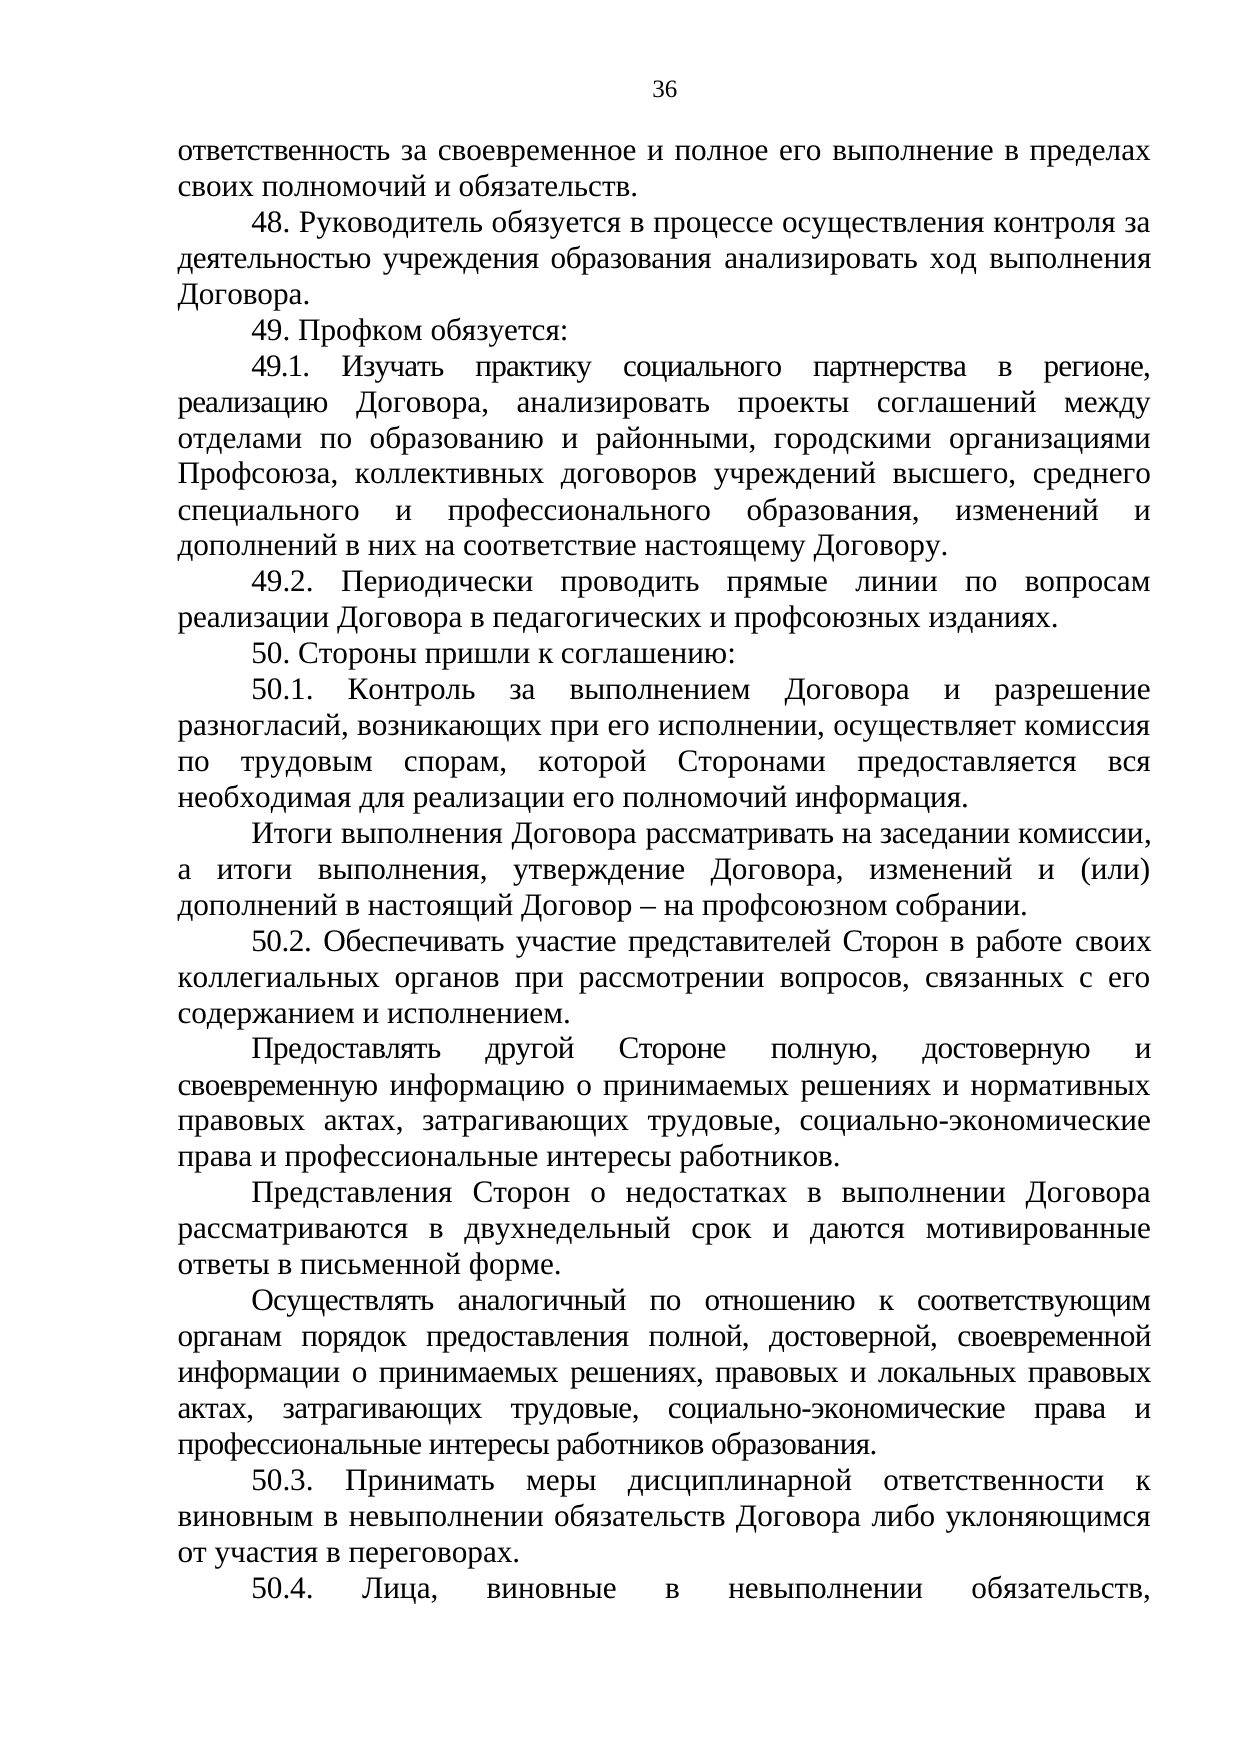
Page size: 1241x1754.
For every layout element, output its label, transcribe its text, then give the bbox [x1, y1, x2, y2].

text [177, 1569, 1152, 1605]
text Представления сторон о недостатках в выполнении Договора рассматриваются в двухнедельный срок и даются мотивированные ответы в письменной форме. [177, 1173, 1152, 1281]
text Осуществлять аналогичный по отношению к соответствующим органам порядок предоставления полной, достоверной, своевременной информации о принимаемых решениях, правовых и локальных правовых актах, затрагивающих трудовые, социально-экономические права и профессиональные интересы работников образования. [177, 1281, 1152, 1461]
text Итоги выполнения Договора рассматривать на заседании комиссии, а итоги выполнения, утверждение Договора, изменений и (или) дополнений в настоящий Договор – на профсоюзном собрании. [177, 814, 1152, 922]
text 48. Руководитель обязуется в процессе осуществления контроля за деятельностью учреждения образования анализировать ход выполнения Договора. [177, 203, 1152, 311]
text Предоставлять другой Стороне полную, достоверную и своевременную информацию о принимаемых решениях и нормативных правовых актах, затрагивающих трудовые, социально-экономические права и профессиональные интересы работников. [177, 1030, 1152, 1173]
text 50.2. Обеспечивать участие представителей Сторон в работе своих коллегиальных органов при рассмотрении вопросов, связанных с его содержанием и исполнением. [177, 922, 1152, 1030]
text 49. Профком обязуется: [177, 311, 1152, 347]
text 49.1. Изучать практику социального партнерства в регионе, реализацию Договора, анализировать проекты соглашений между отделами по образованию и районными, городскими организациями Профсоюза, коллективных договоров учреждений высшего, среднего специального и профессионального образования, изменений и дополнений в них на соответствие настоящему Договору. [177, 347, 1152, 563]
text 50.1. Контроль за выполнением Договора и разрешение разногласий, возникающих при его исполнении, осуществляет комиссия по трудовым спорам, которой Сторонами предоставляется вся необходимая для реализации его полномочий информация. [177, 670, 1152, 814]
text 49.2. Периодически проводить прямые линии по вопросам реализации Договора в педагогических и профсоюзных изданиях. [177, 563, 1152, 634]
text 50.3. Принимать меры дисциплинарной ответственности к виновным в невыполнении обязательств Договора либо уклоняющимся от участия в переговорах. [177, 1461, 1152, 1569]
text 50. Стороны пришли к соглашению: [177, 634, 1152, 670]
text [177, 131, 1152, 203]
